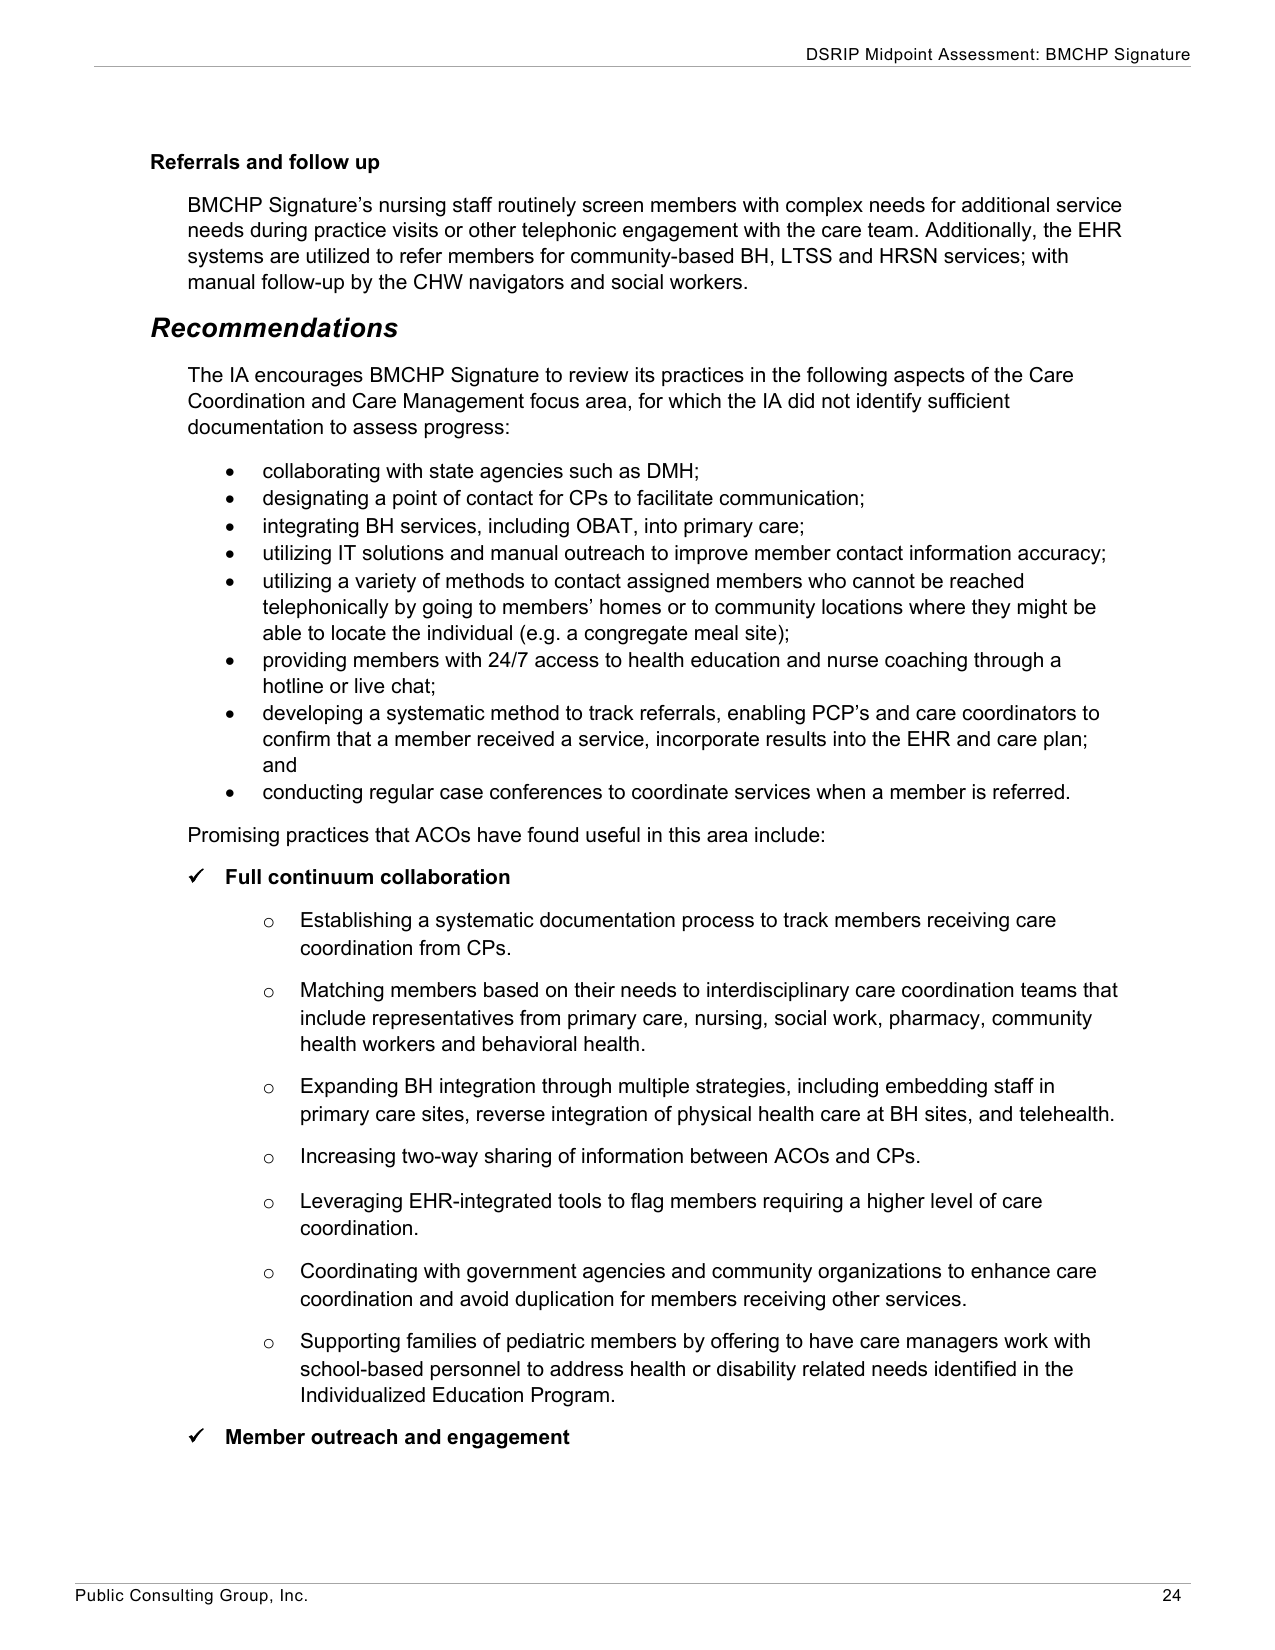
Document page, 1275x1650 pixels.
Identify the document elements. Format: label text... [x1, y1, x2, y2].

text Referrals and follow up [150, 150, 1125, 174]
list utilizing a variety of methods to contact assigned members who cannot be reached telephonically by going to members’ homes or to community locations where they might be able to locate the individual (e.g. a congregate meal site); [225, 567, 1125, 644]
list Full continuum collaboration [187, 865, 1125, 889]
list developing a systematic method to track referrals, enabling PCP’s and care coordinators to confirm that a member received a service, incorporate results into the EHR and care plan; and [225, 699, 1125, 777]
list Leveraging EHR-integrated tools to flag members requiring a higher level of care coordination. [262, 1188, 1125, 1240]
text BMCHP Signature’s nursing staff routinely screen members with complex needs for additional service needs during practice visits or other telephonic engagement with the care team. Additionally, the EHR systems are utilized to refer members for community-based BH, LTSS and HRSN services; with manual follow-up by the CHW navigators and social workers. [187, 192, 1125, 294]
list Member outreach and engagement [187, 1425, 1125, 1449]
list designating a point of contact for CPs to facilitate communication; [225, 484, 1125, 510]
list integrating BH services, including OBAT, into primary care; [225, 512, 1125, 538]
list Expanding BH integration through multiple strategies, including embedding staff in primary care sites, reverse integration of physical health care at BH sites, and telehealth. [262, 1074, 1125, 1126]
list conducting regular case conferences to coordinate services when a member is referred. [225, 778, 1125, 804]
list Establishing a systematic documentation process to track members receiving care coordination from CPs. [262, 908, 1125, 959]
list Supporting families of pediatric members by offering to have care managers work with school-based personnel to address health or disability related needs identified in the Individualized Education Program. [262, 1329, 1125, 1406]
list collaborating with state agencies such as DMH; [225, 457, 1125, 483]
subtitle Recommendations [150, 312, 1125, 344]
list Coordinating with government agencies and community organizations to enhance care coordination and avoid duplication for members receiving other services. [262, 1259, 1125, 1310]
text Promising practices that ACOs have found useful in this area include: [187, 823, 1125, 847]
list Matching members based on their needs to interdisciplinary care coordination teams that include representatives from primary care, nursing, social work, pharmacy, community health workers and behavioral health. [262, 978, 1125, 1055]
list Increasing two-way sharing of information between ACOs and CPs. [262, 1144, 1125, 1170]
list utilizing IT solutions and manual outreach to improve member contact information accuracy; [225, 539, 1125, 565]
text The IA encourages BMCHP Signature to review its practices in the following aspects of the Care Coordination and Care Management focus area, for which the IA did not identify sufficient documentation to assess progress: [187, 363, 1125, 438]
list providing members with 24/7 access to health education and nurse coaching through a hotline or live chat; [225, 646, 1125, 697]
